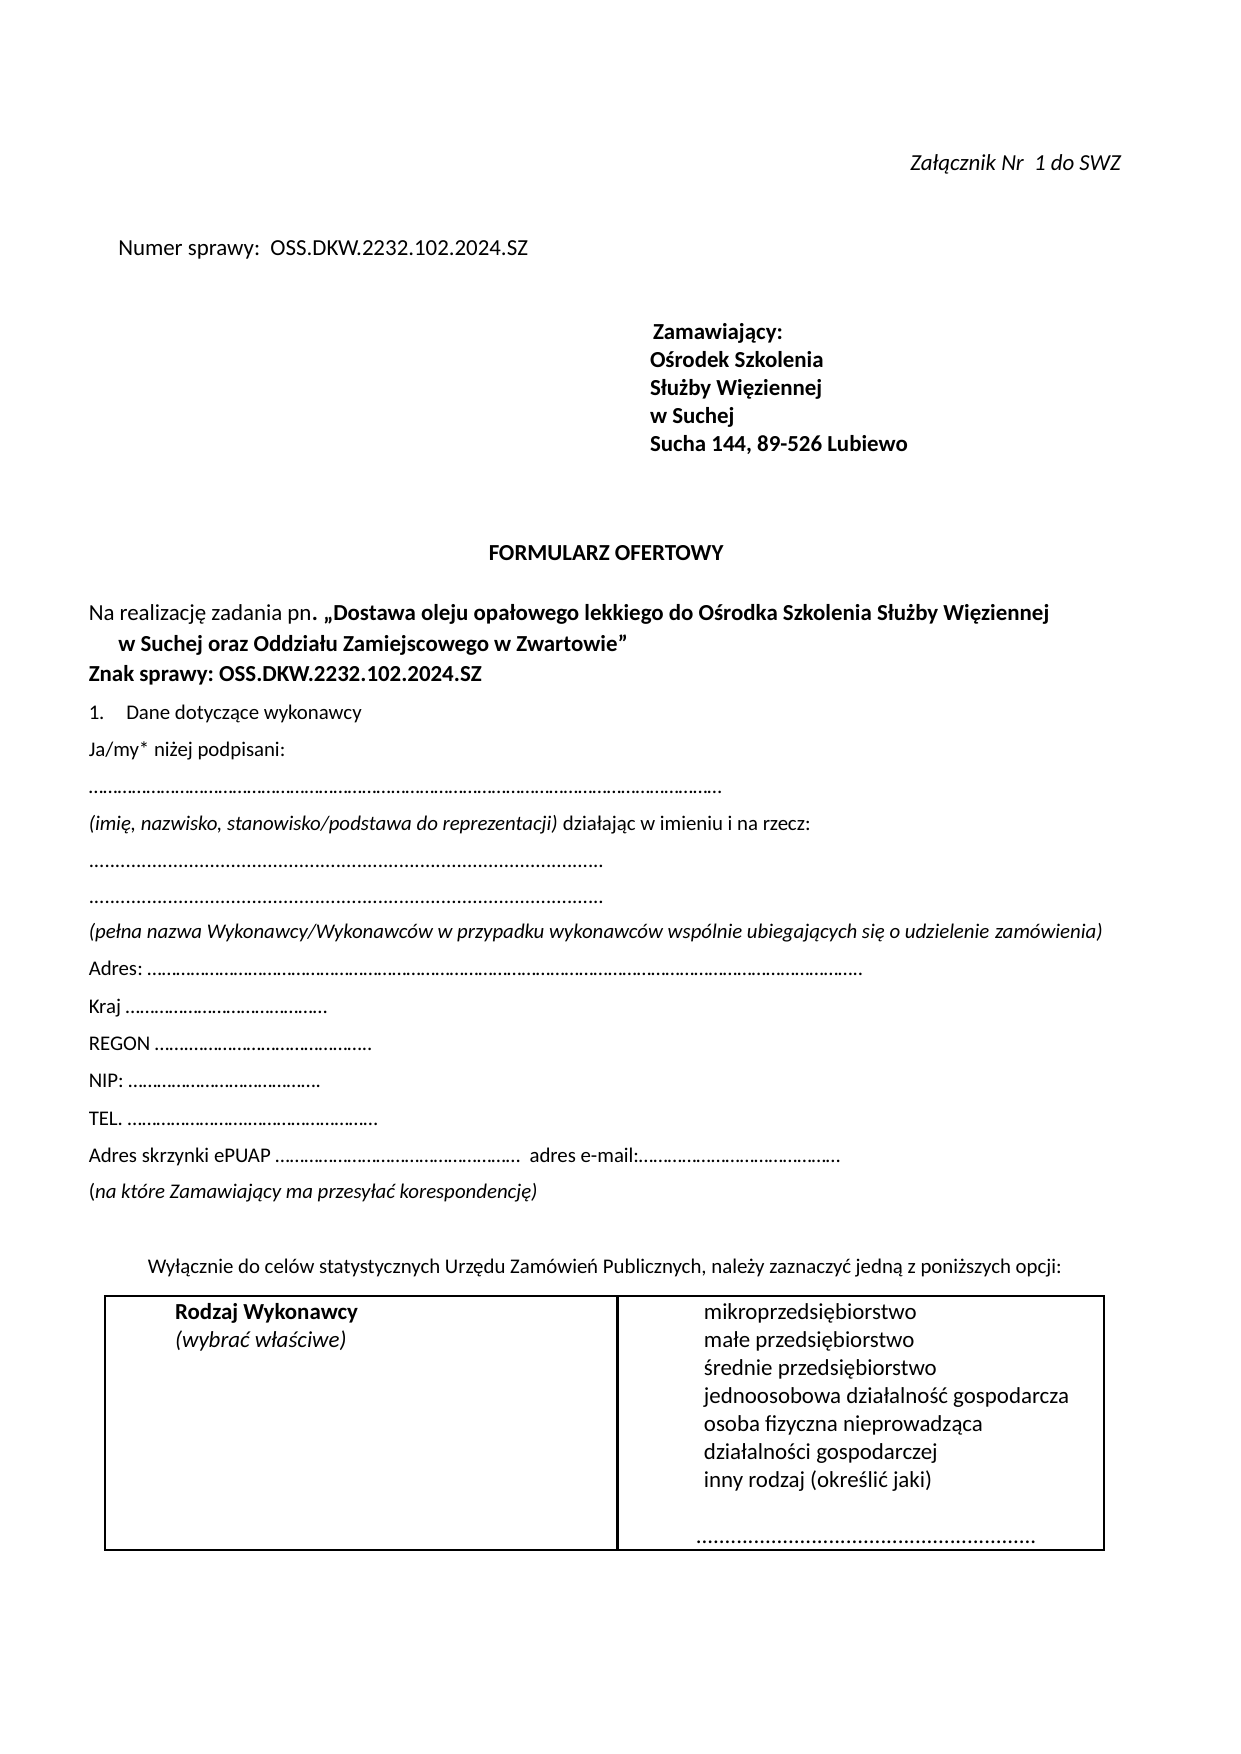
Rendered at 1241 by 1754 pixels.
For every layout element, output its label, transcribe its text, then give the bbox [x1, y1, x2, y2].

text .................................................................................................. [88, 883, 1123, 909]
table_header mikroprzedsiębiorstwo małe przedsiębiorstwo średnie przedsiębiorstwo jednoosobowa działalność gospodarcza osoba fizyczna nieprowadząca działalności gospodarczej inny rodzaj (określić jaki) ........................................................... [619, 1297, 1103, 1549]
text FORMULARZ OFERTOWY [88, 538, 1123, 566]
text (na które Zamawiający ma przesyłać korespondencję) [88, 1179, 1123, 1204]
text Znak sprawy: OSS.DKW.2232.102.2024.SZ [88, 659, 1123, 687]
text Numer sprawy: OSS.DKW.2232.102.2024.SZ [88, 233, 1123, 261]
table_header Rodzaj Wykonawcy (wybrać właściwe) [106, 1297, 616, 1549]
text Kraj …………………………………… [88, 993, 1123, 1018]
list Wyłącznie do celów statystycznych Urzędu Zamówień Publicznych, należy zaznaczyć jedną z poniższych opcji: [148, 1254, 1123, 1279]
text (imię, nazwisko, stanowisko/podstawa do reprezentacji) działając w imieniu i na rzecz: [88, 810, 1123, 836]
text Adres: ………………………………………………………………………………………………………………………………….. [88, 956, 1123, 981]
text Załącznik Nr 1 do SWZ [88, 148, 1123, 176]
text Adres skrzynki ePUAP …………………………………………… adres e-mail:…………………………………… [88, 1142, 1123, 1167]
text TEL. …………………….……………………… [88, 1105, 1123, 1130]
text …………………………………………………………………………………………………………………… [88, 773, 1123, 798]
list Dane dotyczące wykonawcy [88, 699, 1123, 724]
text Na realizację zadania pn. „Dostawa oleju opałowego lekkiego do Ośrodka Szkolenia Służby Więziennej w Suchej oraz Oddziału Zamiejscowego w Zwartowie” [88, 598, 1123, 657]
text (pełna nazwa Wykonawcy/Wykonawców w przypadku wykonawców wspólnie ubiegających się o udzielenie zamówienia) [88, 918, 1123, 943]
text Sucha 144, 89-526 Lubiewo [650, 429, 1123, 457]
text REGON …….……………………………….. [88, 1030, 1123, 1056]
text Ośrodek Szkolenia [650, 345, 1123, 373]
text Ja/my* niżej podpisani: [88, 736, 1123, 762]
text Służby Więziennej [650, 373, 1123, 401]
text w Suchej [650, 401, 1123, 429]
text NIP: …………………………………. [88, 1067, 1123, 1093]
text Zamawiający: [88, 317, 1123, 345]
text .................................................................................................. [88, 847, 1123, 872]
